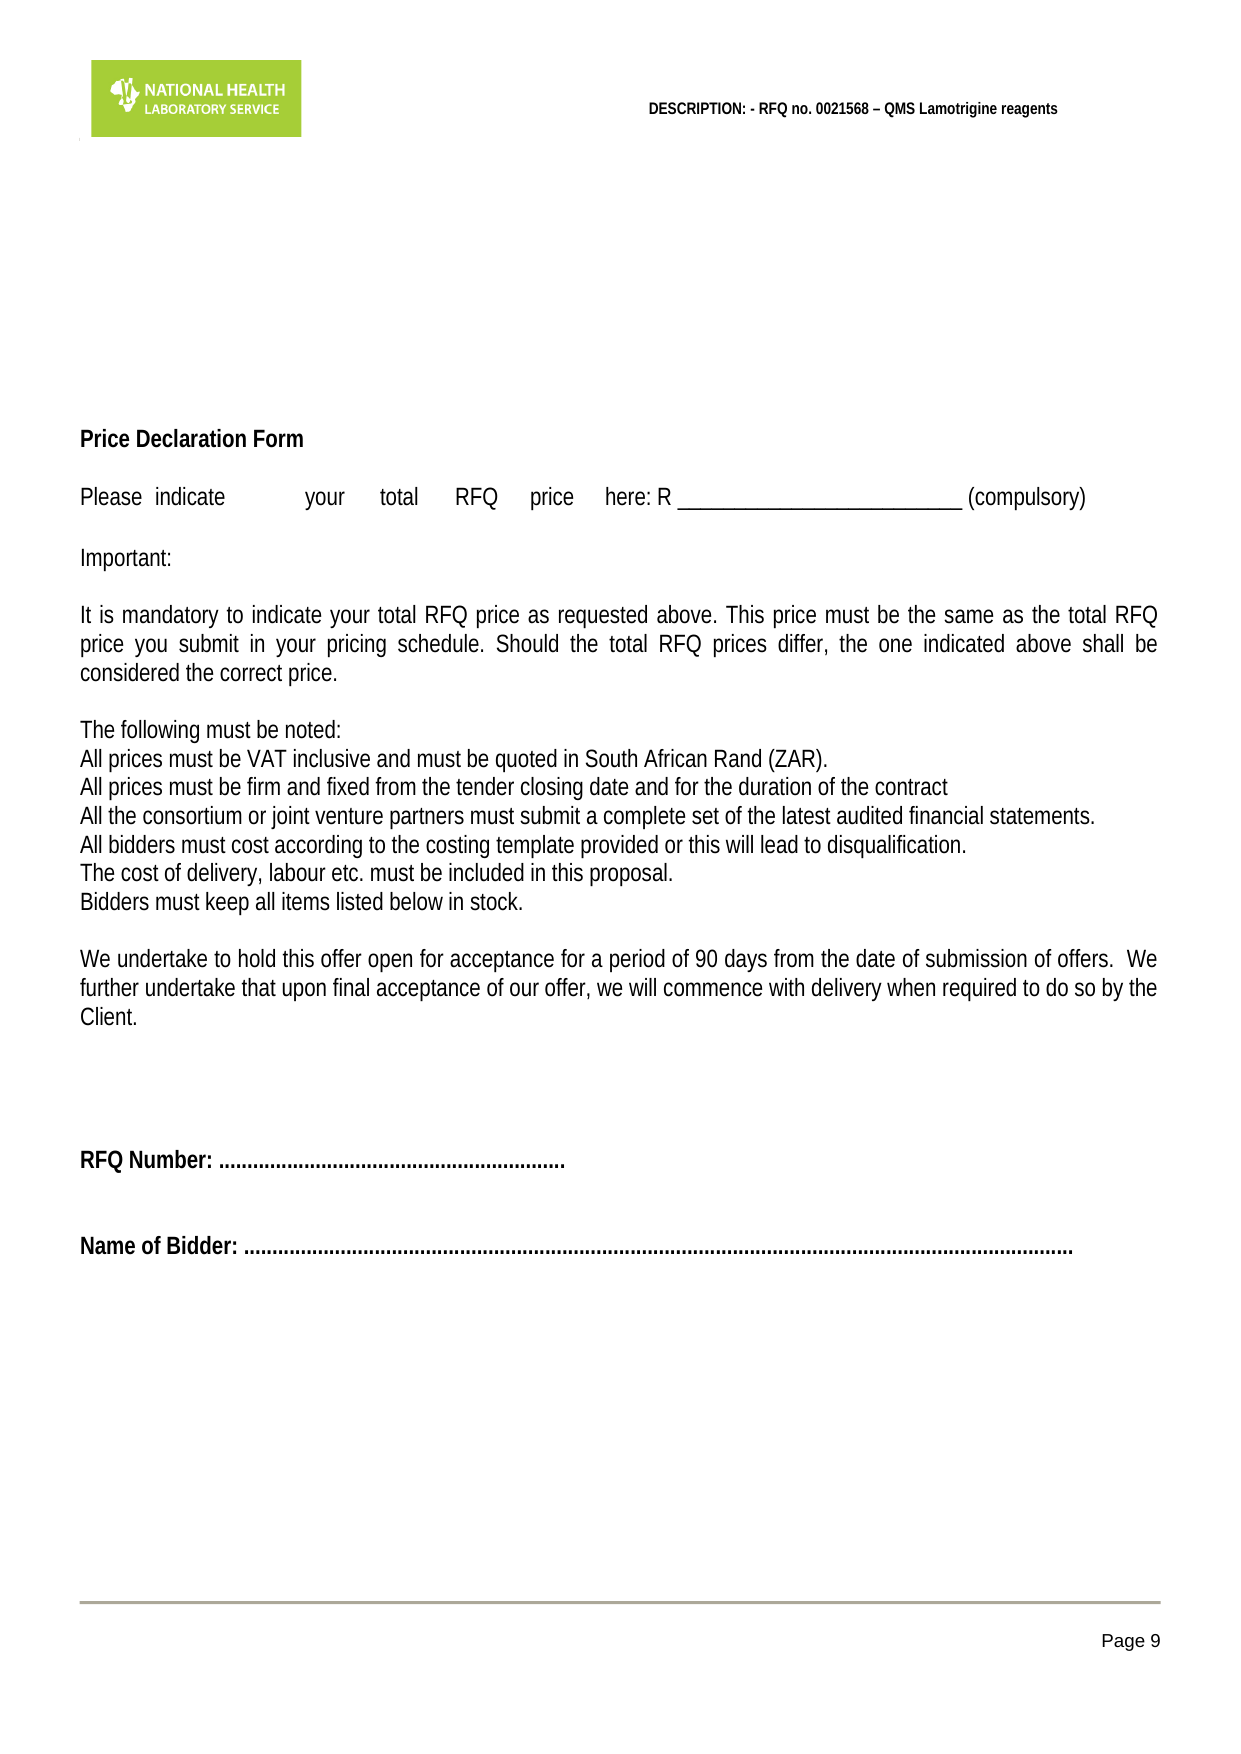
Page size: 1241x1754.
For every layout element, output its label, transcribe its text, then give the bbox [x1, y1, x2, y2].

text Name of Bidder: .................................................................................................................................................. [80, 1231, 1161, 1259]
text We undertake to hold this offer open for acceptance for a period of 90 days from the date of submission of offers. We further undertake that upon final acceptance of our offer, we will commence with delivery when required to do so by the Client. [80, 944, 1161, 1030]
text All prices must be VAT inclusive and must be quoted in South African Rand (ZAR). [80, 744, 1161, 772]
text All the consortium or joint venture partners must submit a complete set of the latest audited financial statements. [80, 801, 1161, 830]
text Bidders must keep all items listed below in stock. [80, 887, 1161, 916]
text Price Declaration Form [80, 424, 1161, 453]
picture [91, 60, 302, 137]
text All bidders must cost according to the costing template provided or this will lead to disqualification. [80, 830, 1161, 858]
text The cost of delivery, labour etc. must be included in this proposal. [80, 858, 1161, 887]
text All prices must be firm and fixed from the tender closing date and for the duration of the contract [80, 772, 1161, 801]
text RFQ Number: ............................................................. [80, 1145, 1161, 1173]
text Please indicate your total RFQ price here: R _________________________ (compulsory) [80, 482, 1161, 510]
text Important: [80, 543, 1161, 572]
text It is mandatory to indicate your total RFQ price as requested above. This price must be the same as the total RFQ price you submit in your pricing schedule. Should the total RFQ prices differ, the one indicated above shall be considered the correct price. [80, 601, 1161, 686]
text The following must be noted: [80, 715, 1161, 744]
